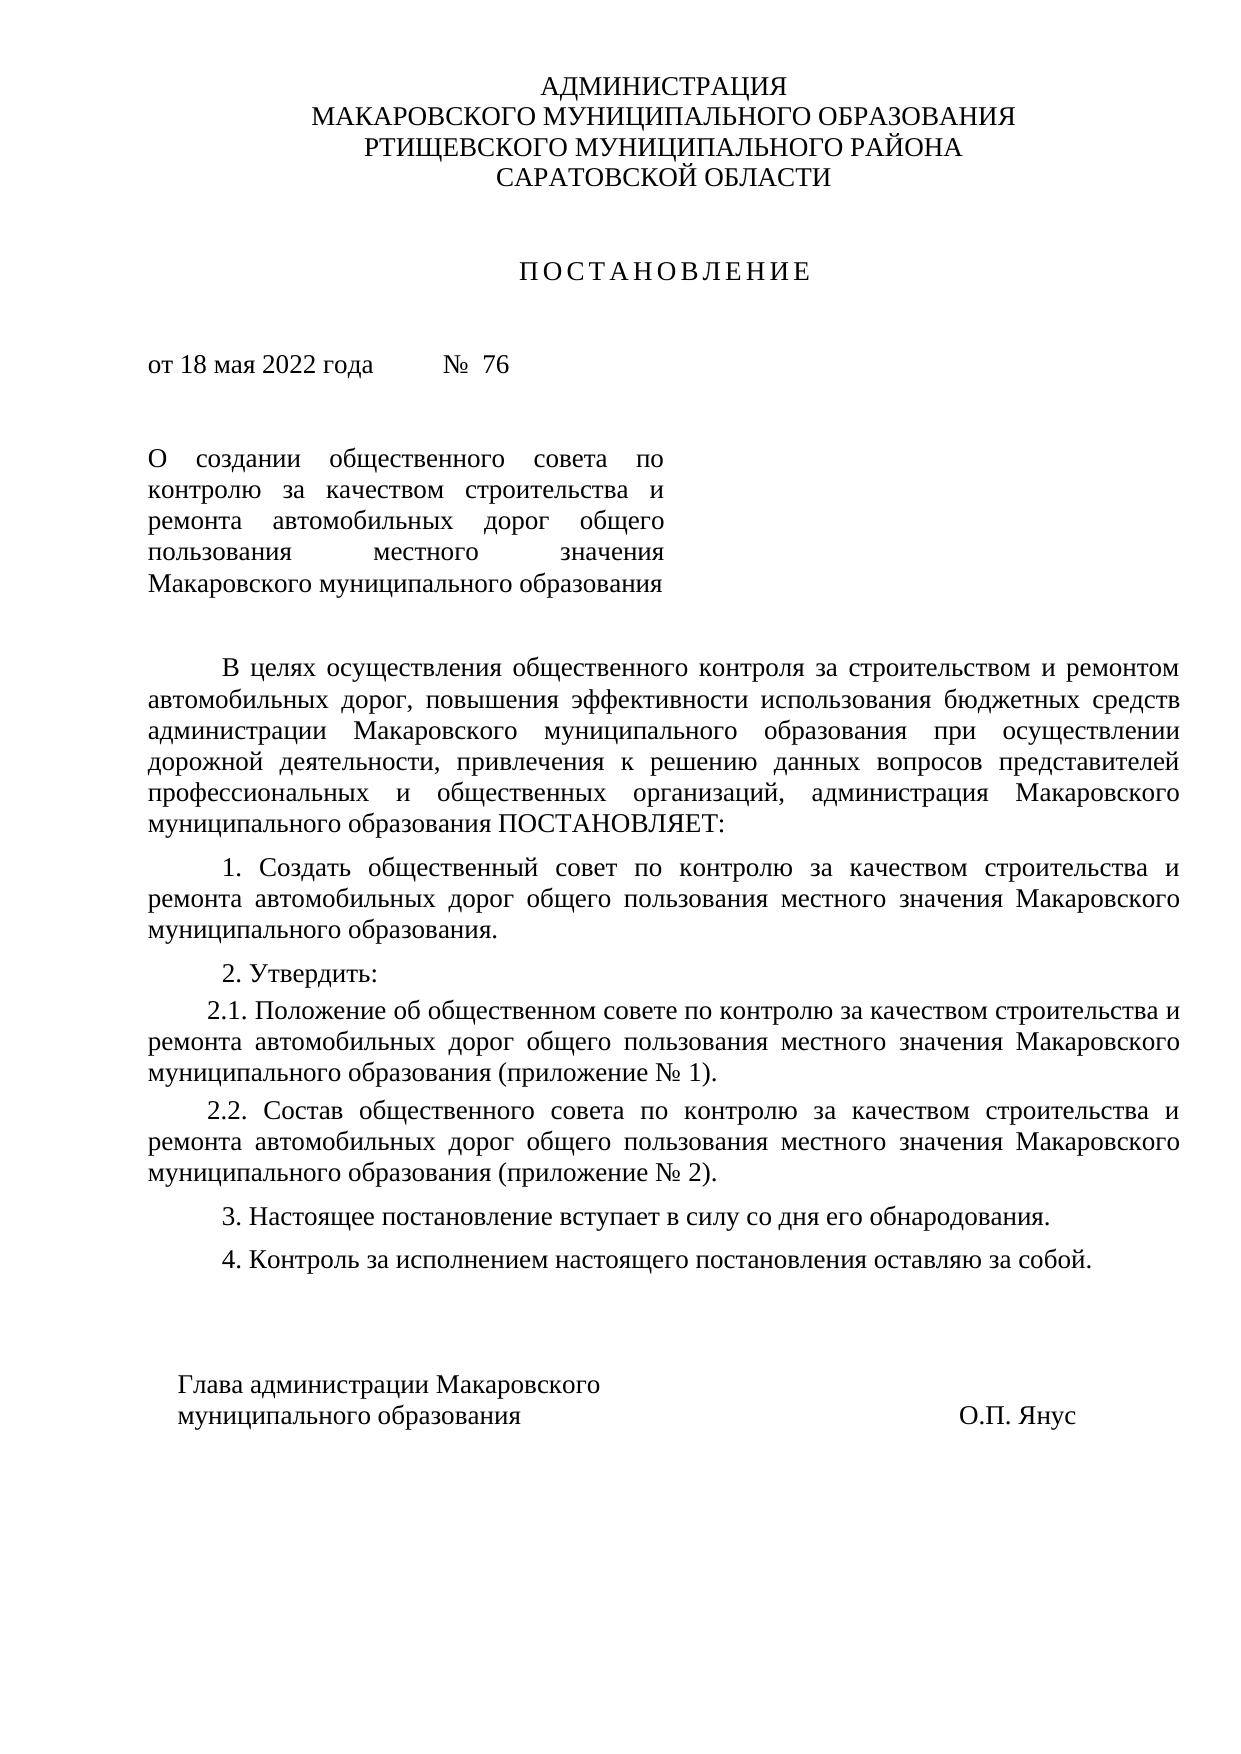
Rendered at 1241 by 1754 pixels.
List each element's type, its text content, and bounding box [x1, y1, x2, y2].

text 2. Утвердить: [148, 957, 1181, 988]
text РТИЩЕВСКОГО МУНИЦИПАЛЬНОГО РАЙОНА [148, 132, 1180, 162]
text 3. Настоящее постановление вступает в силу со дня его обнародования. [148, 1200, 1181, 1231]
text ПОСТАНОВЛЕНИЕ [148, 255, 1181, 286]
text 1. Создать общественный совет по контролю за качеством строительства и ремонта автомобильных дорог общего пользования местного значения Макаровского муниципального образования. [148, 851, 1181, 944]
text В целях осуществления общественного контроля за строительством и ремонтом автомобильных дорог, повышения эффективности использования бюджетных средств администрации Макаровского муниципального образования при осуществлении дорожной деятельности, привлечения к решению данных вопросов представителей профессиональных и общественных организаций, администрация Макаровского муниципального образования ПОСТАНОВЛЯЕТ: [148, 652, 1181, 838]
text 2.2. Состав общественного совета по контролю за качеством строительства и ремонта автомобильных дорог общего пользования местного значения Макаровского муниципального образования (приложение № 2). [148, 1094, 1181, 1187]
text САРАТОВСКОЙ ОБЛАСТИ [148, 162, 1180, 193]
text от 18 мая 2022 года № 76 [148, 349, 1181, 380]
text 2.1. Положение об общественном совете по контролю за качеством строительства и ремонта автомобильных дорог общего пользования местного значения Макаровского муниципального образования (приложение № 1). [148, 994, 1181, 1088]
text О создании общественного совета по контролю за качеством строительства и ремонта автомобильных дорог общего пользования местного значения Макаровского муниципального образования [148, 442, 665, 598]
text 4. Контроль за исполнением настоящего постановления оставляю за собой. [148, 1243, 1181, 1275]
text Глава администрации Макаровского [177, 1368, 1181, 1399]
text муниципального образования О.П. Янус [177, 1399, 1181, 1430]
text МАКАРОВСКОГО МУНИЦИПАЛЬНОГО ОБРАЗОВАНИЯ [148, 101, 1180, 132]
text АДМИНИСТРАЦИЯ [148, 71, 1180, 101]
